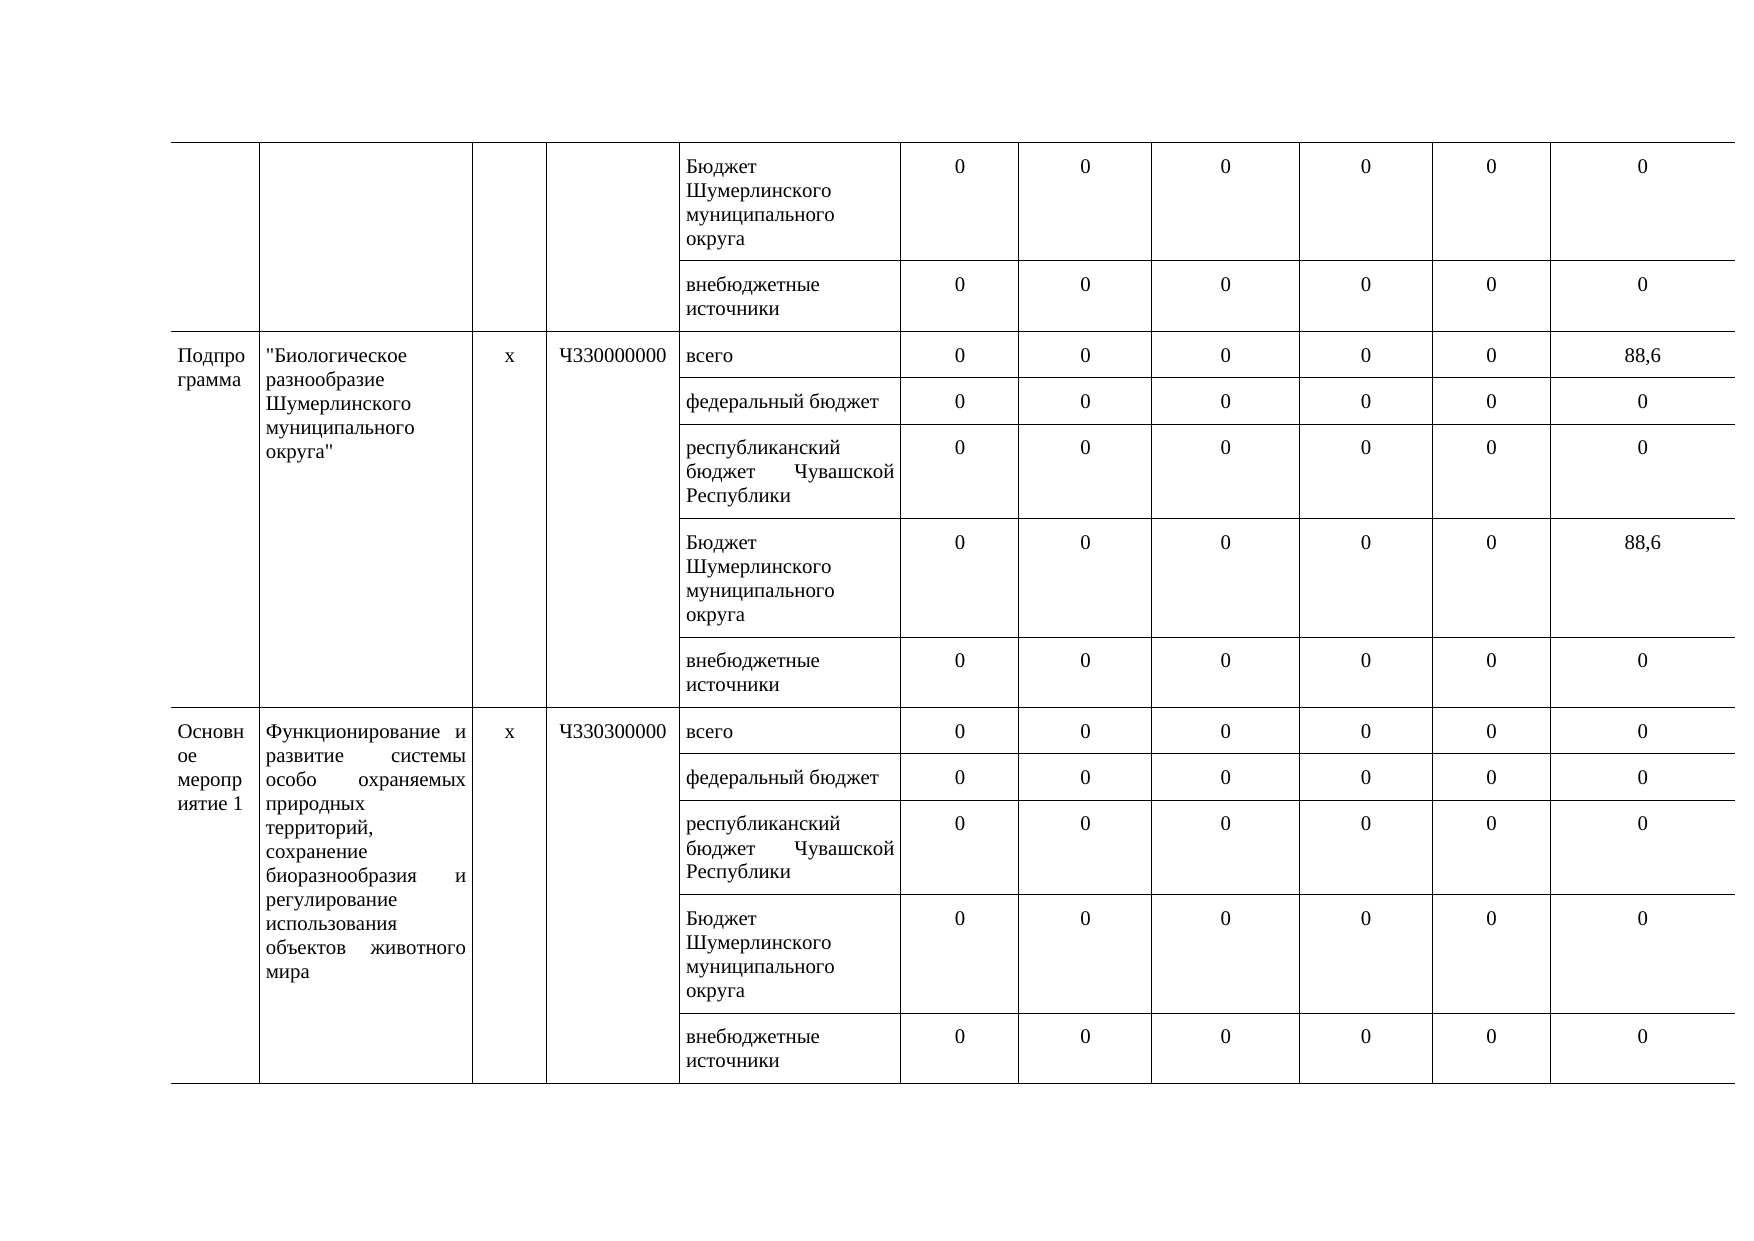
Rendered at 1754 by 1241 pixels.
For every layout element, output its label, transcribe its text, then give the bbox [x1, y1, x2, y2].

table_cell 0 [1433, 261, 1550, 331]
table_cell 0 [1152, 708, 1299, 753]
table_cell 0 [1152, 332, 1299, 377]
table_cell 0 [1433, 143, 1550, 260]
table_cell 0 [1433, 754, 1550, 800]
table_cell 0 [1300, 332, 1432, 377]
table_cell 0 [1551, 754, 1735, 800]
table_cell 0 [1152, 378, 1299, 423]
table_cell 0 [1433, 332, 1550, 377]
table_cell 0 [1019, 332, 1151, 377]
table_cell Ч330300000 [547, 708, 679, 1083]
table_cell 88,6 [1551, 519, 1735, 637]
table_cell 0 [1019, 638, 1151, 707]
table_cell 0 [1300, 895, 1432, 1013]
table_cell Основное мероприятие 1 [171, 708, 259, 1083]
table_cell 0 [1019, 754, 1151, 800]
table_cell 0 [1551, 895, 1735, 1013]
table_cell 0 [1019, 425, 1151, 518]
table_cell х [473, 708, 546, 1083]
table_cell внебюджетные источники [680, 261, 900, 331]
table_cell Ч330000000 [547, 332, 679, 707]
table_cell 0 [1152, 261, 1299, 331]
table_cell 0 [1152, 425, 1299, 518]
table_cell 0 [1019, 1014, 1151, 1083]
table_cell 0 [1300, 261, 1432, 331]
table_cell 0 [1019, 143, 1151, 260]
table_cell 0 [1300, 1014, 1432, 1083]
table_cell 0 [1019, 378, 1151, 423]
table_cell 0 [901, 708, 1018, 753]
table_cell 0 [1300, 638, 1432, 707]
table_cell 0 [1152, 754, 1299, 800]
table_cell Подпрограмма [171, 332, 259, 707]
table_cell 0 [1300, 754, 1432, 800]
table_cell 0 [1551, 1014, 1735, 1083]
table_cell 0 [1019, 895, 1151, 1013]
table_cell 0 [1551, 425, 1735, 518]
table_cell 0 [1551, 143, 1735, 260]
table_cell 0 [1019, 801, 1151, 894]
table_cell 0 [1551, 801, 1735, 894]
table_cell 0 [1152, 1014, 1299, 1083]
table_cell 0 [1433, 895, 1550, 1013]
table_cell 0 [1433, 638, 1550, 707]
table_cell 0 [1300, 519, 1432, 637]
table_cell внебюджетные источники [680, 638, 900, 707]
table_cell 0 [1300, 425, 1432, 518]
table_cell Бюджет Шумерлинского муниципального округа [680, 143, 900, 260]
table_cell 0 [1300, 801, 1432, 894]
table_cell 0 [901, 261, 1018, 331]
table_cell Бюджет Шумерлинского муниципального округа [680, 519, 900, 637]
table_cell 0 [901, 638, 1018, 707]
table_cell 0 [901, 801, 1018, 894]
table_cell 0 [901, 895, 1018, 1013]
table_cell 0 [1551, 261, 1735, 331]
table_cell 0 [1433, 425, 1550, 518]
table_cell "Биологическое разнообразие Шумерлинского муниципального округа" [260, 332, 472, 707]
table_cell 0 [1152, 143, 1299, 260]
table_cell 0 [1152, 638, 1299, 707]
table_cell федеральный бюджет [680, 378, 900, 423]
table_cell всего [680, 708, 900, 753]
table_cell 0 [1019, 261, 1151, 331]
table_cell 0 [1019, 708, 1151, 753]
table_cell 88,6 [1551, 332, 1735, 377]
table_cell 0 [1152, 895, 1299, 1013]
table_cell 0 [1433, 378, 1550, 423]
table_cell 0 [1551, 378, 1735, 423]
table_cell 0 [901, 754, 1018, 800]
table_cell х [473, 332, 546, 707]
table_cell 0 [1019, 519, 1151, 637]
table_cell 0 [901, 425, 1018, 518]
table_cell федеральный бюджет [680, 754, 900, 800]
table_cell 0 [1433, 519, 1550, 637]
table_cell всего [680, 332, 900, 377]
table_cell 0 [1152, 519, 1299, 637]
table_cell 0 [1433, 801, 1550, 894]
table_cell 0 [1551, 638, 1735, 707]
table_cell 0 [1300, 708, 1432, 753]
table_cell 0 [901, 332, 1018, 377]
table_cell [680, 895, 900, 1013]
table_cell Функционирование и развитие системы особо охраняемых природных территорий, сохранение биоразнообразия и регулирование использования объектов животного мира [260, 708, 472, 1083]
table_cell 0 [1300, 143, 1432, 260]
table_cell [680, 801, 900, 894]
table_cell 0 [1433, 708, 1550, 753]
table_cell 0 [901, 519, 1018, 637]
table_cell 0 [1300, 378, 1432, 423]
table_cell 0 [1152, 801, 1299, 894]
table_cell 0 [901, 143, 1018, 260]
table_cell 0 [901, 378, 1018, 423]
table_cell 0 [1433, 1014, 1550, 1083]
table_cell 0 [901, 1014, 1018, 1083]
table_cell внебюджетные источники [680, 1014, 900, 1083]
table_cell 0 [1551, 708, 1735, 753]
table_cell республиканский бюджет Чувашской Республики [680, 425, 900, 518]
